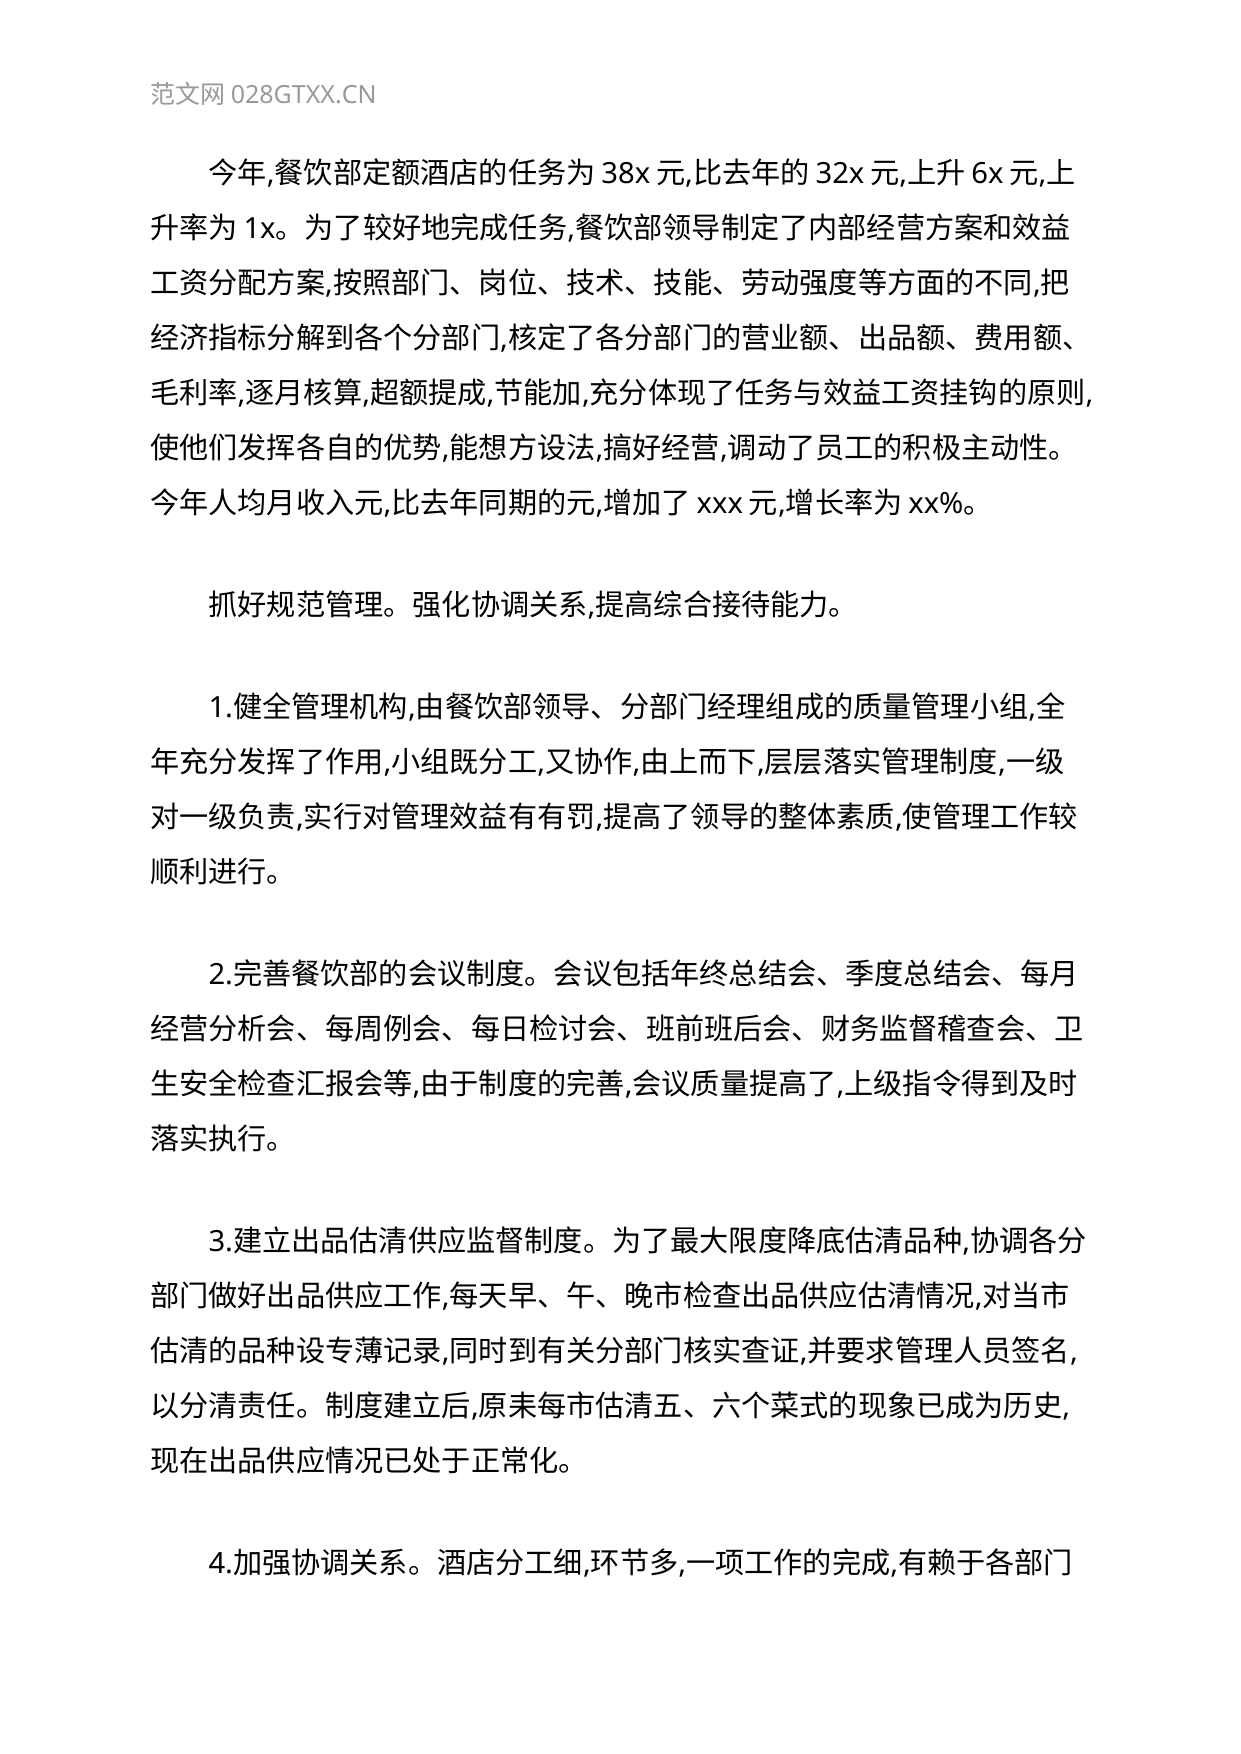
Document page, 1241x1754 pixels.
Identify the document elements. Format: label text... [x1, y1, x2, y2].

text 抓好规范管理。强化协调关系,提高综合接待能力。 [150, 582, 1090, 624]
text 3.建立出品估清供应监督制度。为了最大限度降底估清品种,协调各分部门做好出品供应工作,每天早、午、晚市检查出品供应估清情况,对当市估清的品种设专薄记录,同时到有关分部门核实查证,并要求管理人员签名,以分清责任。制度建立后,原耒每市估清五、六个菜式的现象已成为历史,现在出品供应情况已处于正常化。 [150, 1217, 1090, 1480]
text 今年,餐饮部定额酒店的任务为38x元,比去年的32x元,上升6x元,上升率为1x。为了较好地完成任务,餐饮部领导制定了内部经营方案和效益工资分配方案,按照部门、岗位、技术、技能、劳动强度等方面的不同,把经济指标分解到各个分部门,核定了各分部门的营业额、出品额、费用额、毛利率,逐月核算,超额提成,节能加,充分体现了任务与效益工资挂钩的原则,使他们发挥各自的优势,能想方设法,搞好经营,调动了员工的积极主动性。今年人均月收入元,比去年同期的元,增加了xxx元,增长率为xx%。 [150, 150, 1090, 522]
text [150, 1539, 1090, 1582]
text 1.健全管理机构,由餐饮部领导、分部门经理组成的质量管理小组,全年充分发挥了作用,小组既分工,又协作,由上而下,层层落实管理制度,一级对一级负责,实行对管理效益有有罚,提高了领导的整体素质,使管理工作较顺利进行。 [150, 684, 1090, 891]
text 2.完善餐饮部的会议制度。会议包括年终总结会、季度总结会、每月经营分析会、每周例会、每日检讨会、班前班后会、财务监督稽查会、卫生安全检查汇报会等,由于制度的完善,会议质量提高了,上级指令得到及时落实执行。 [150, 951, 1090, 1158]
